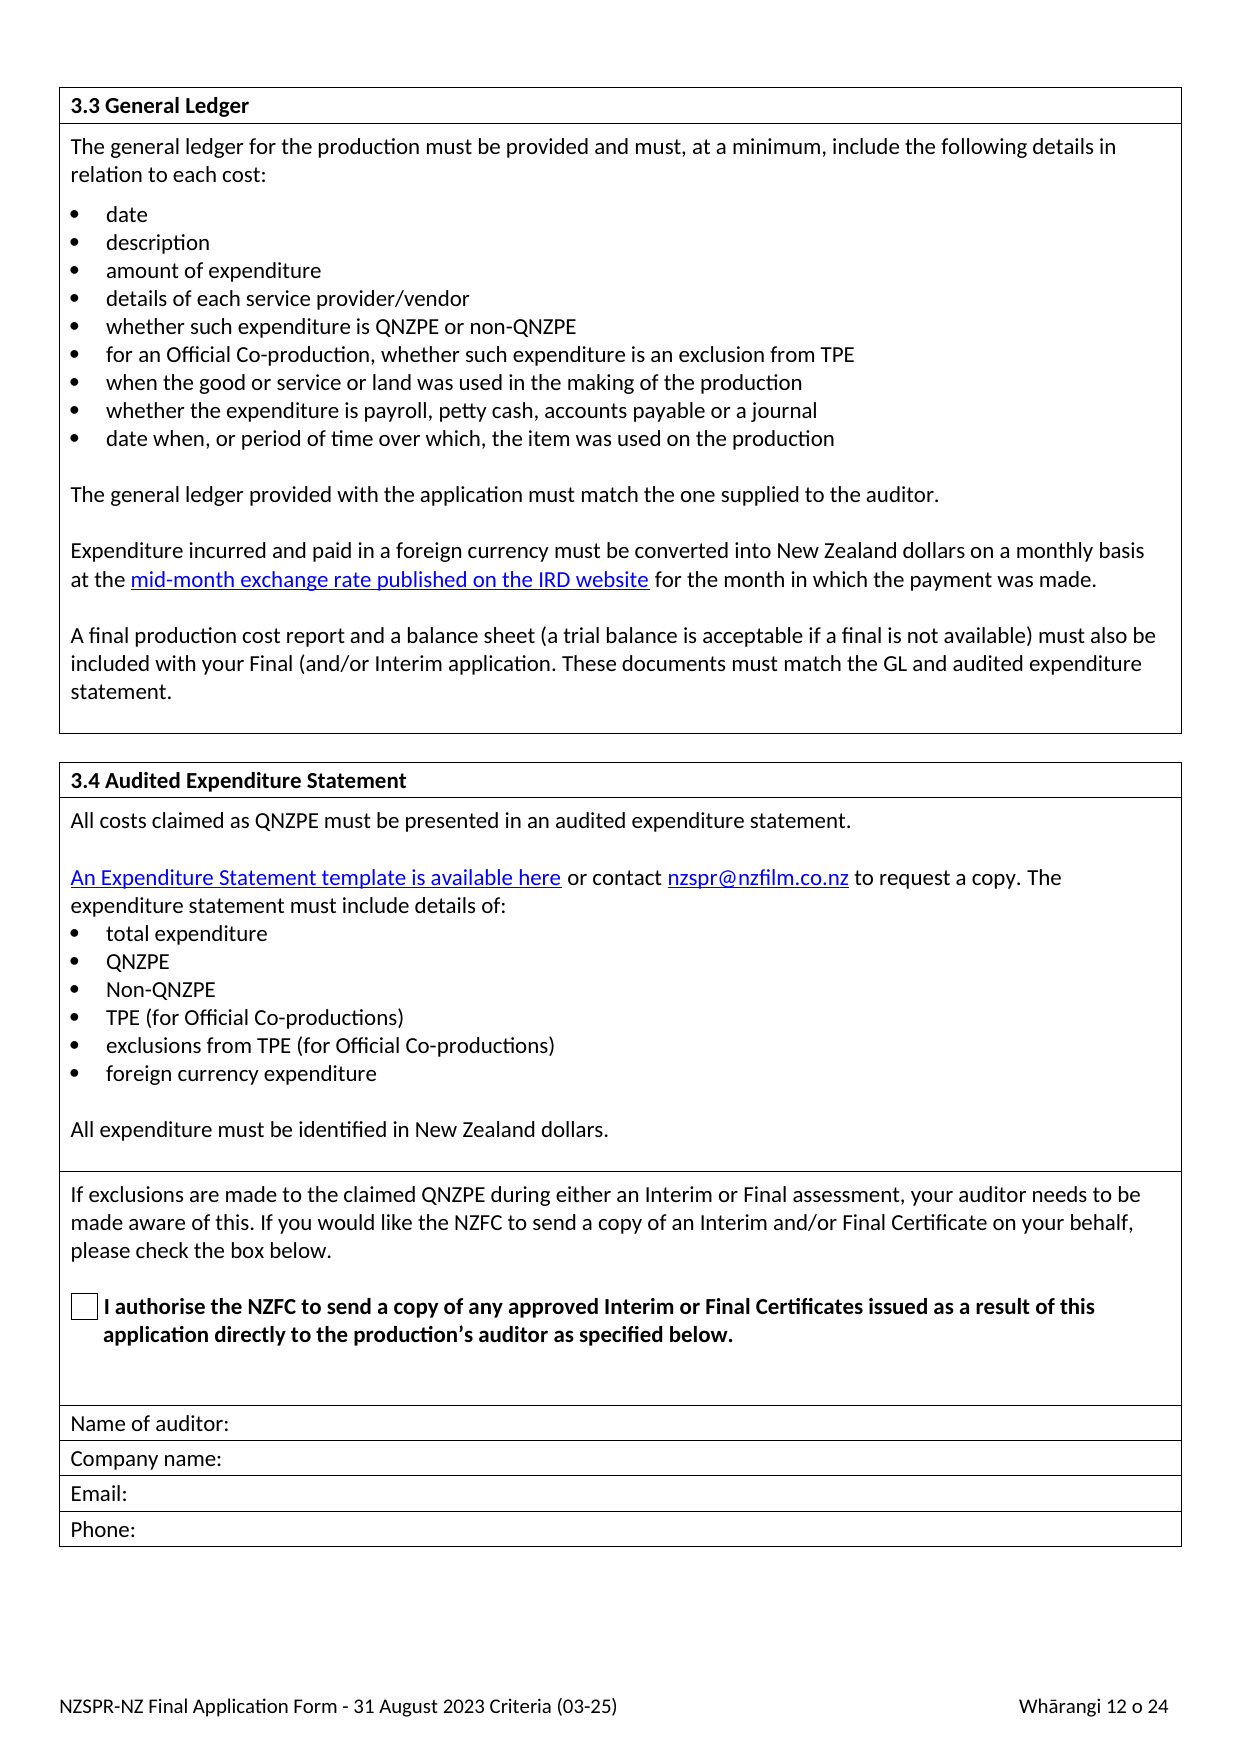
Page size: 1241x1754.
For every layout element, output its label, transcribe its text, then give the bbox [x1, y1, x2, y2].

table_header 3.3 General Ledger [60, 88, 1181, 122]
table_cell Email: [60, 1476, 1181, 1511]
table_cell The general ledger for the production must be provided and must, at a minimum, include the following details in relation to each cost: date description amount of expenditure details of each service provider/vendor whether such expenditure is QNZPE or non-QNZPE for an Official Co-production, whether such expenditure is an exclusion from TPE when the good or service or land was used in the making of the production whether the expenditure is payroll, petty cash, accounts payable or a journal date when, or period of time over which, the item was used on the production The general ledger provided with the application must match the one supplied to the auditor. Expenditure incurred and paid in a foreign currency must be converted into New Zealand dollars on a monthly basis at the mid-month exchange rate published on the IRD website for the month in which the payment was made. A final production cost report and a balance sheet (a trial balance is acceptable if a final is not available) must also be included with your Final (and/or Interim application. These documents must match the GL and audited expenditure statement. [60, 124, 1181, 733]
table_cell All costs claimed as QNZPE must be presented in an audited expenditure statement. An Expenditure Statement template is available here or contact nzspr@nzfilm.co.nz to request a copy. The expenditure statement must include details of: total expenditure QNZPE Non-QNZPE TPE (for Official Co-productions) exclusions from TPE (for Official Co-productions) foreign currency expenditure All expenditure must be identified in New Zealand dollars. [60, 798, 1181, 1171]
table_cell Phone: [60, 1512, 1181, 1546]
table_cell Name of auditor: [60, 1406, 1181, 1440]
table_header 3.4 Audited Expenditure Statement [60, 763, 1181, 797]
table_cell Company name: [60, 1441, 1181, 1475]
table_cell If exclusions are made to the claimed QNZPE during either an Interim or Final assessment, your auditor needs to be made aware of this. If you would like the NZFC to send a copy of an Interim and/or Final Certificate on your behalf, please check the box below. I authorise the NZFC to send a copy of any approved Interim or Final Certificates issued as a result of this application directly to the production’s auditor as specified below. [60, 1172, 1181, 1404]
